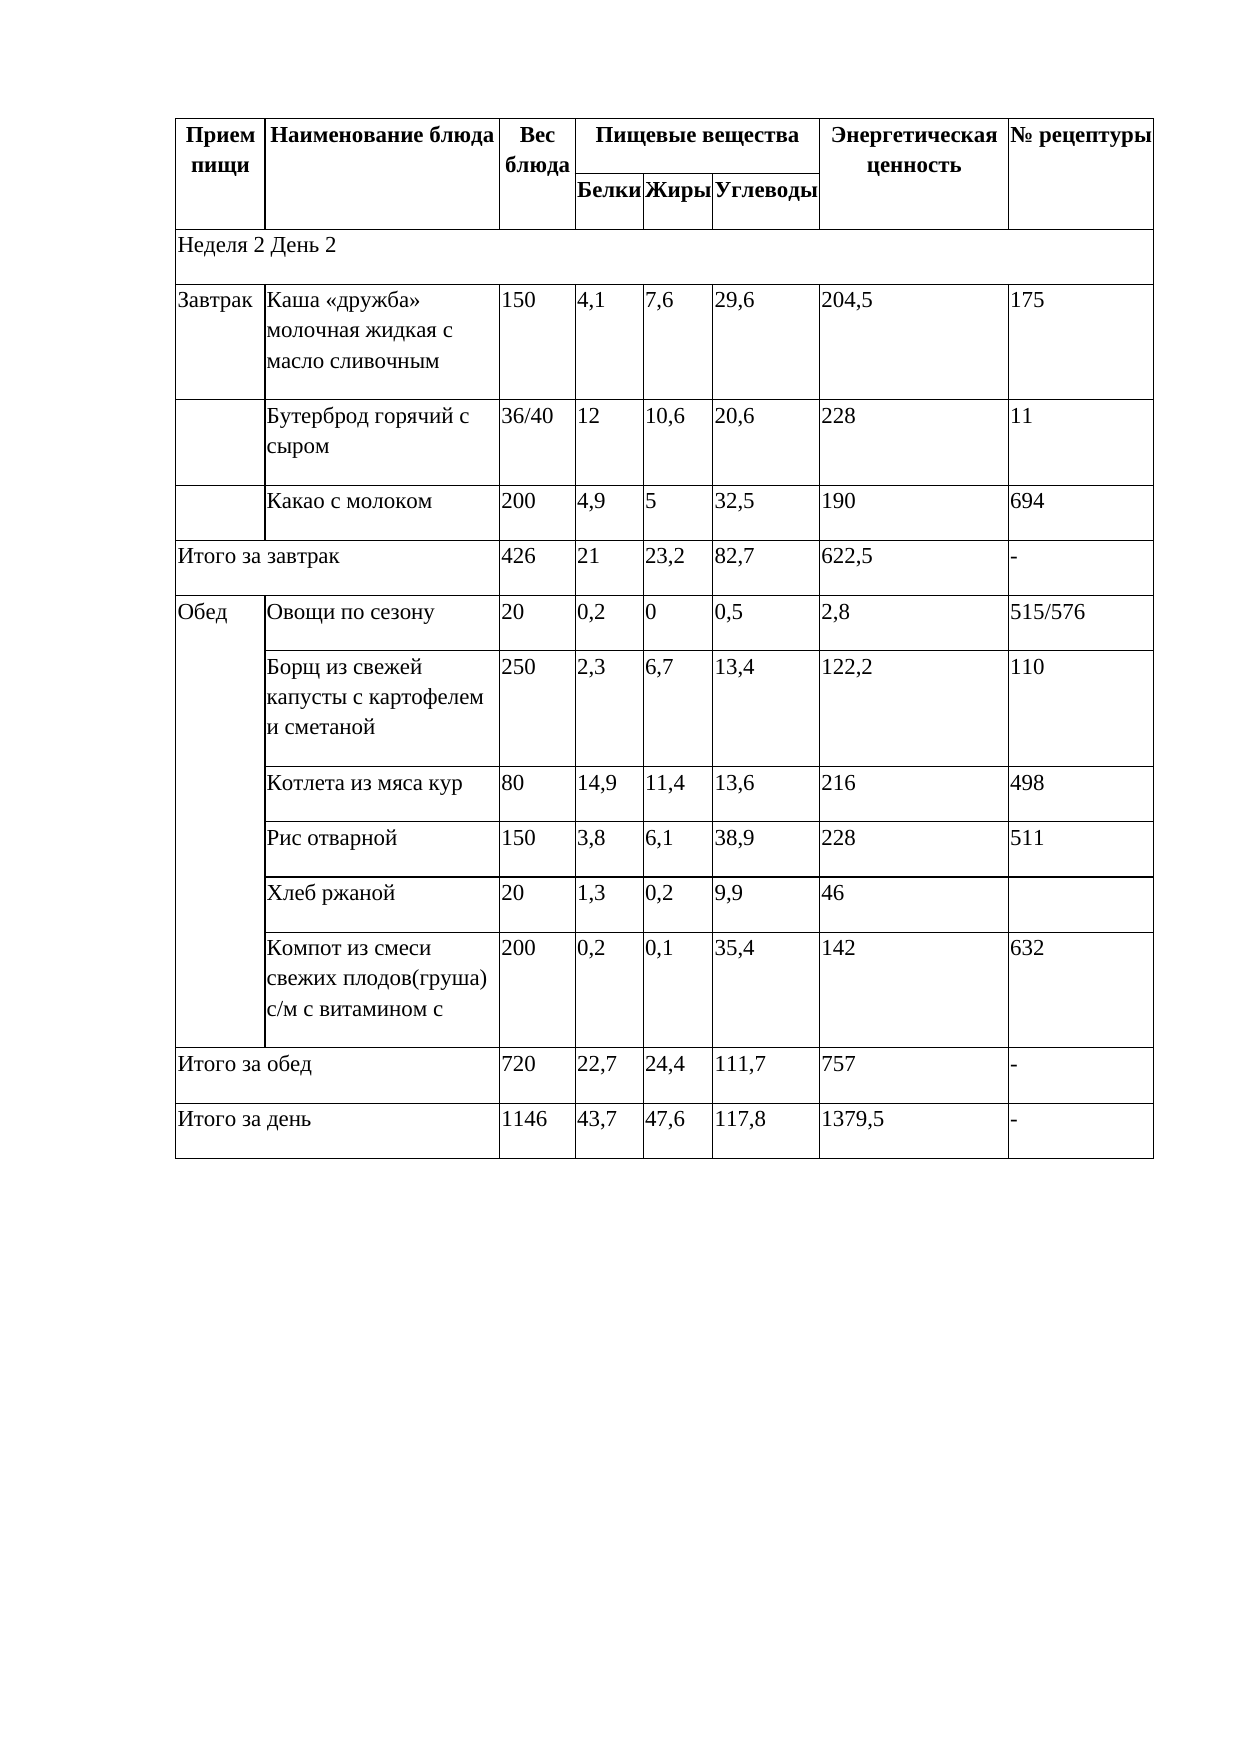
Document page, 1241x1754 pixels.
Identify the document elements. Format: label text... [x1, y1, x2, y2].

table_cell 204,5 [820, 285, 1008, 399]
table_cell 250 [500, 651, 575, 766]
table_cell 2,3 [576, 651, 643, 766]
table_cell 0,2 [576, 933, 643, 1047]
table_cell 200 [500, 933, 575, 1047]
table_cell Итого за обед [176, 1048, 499, 1102]
table_cell Компот из смеси свежих плодов(груша) с/м с витамином с [266, 933, 499, 1047]
table_cell 47,6 [644, 1104, 712, 1158]
table_cell 694 [1009, 486, 1153, 540]
table_cell 228 [820, 400, 1008, 485]
table_cell 190 [820, 486, 1008, 540]
table_cell 511 [1009, 822, 1153, 876]
table_cell 757 [820, 1048, 1008, 1102]
table_cell 20 [500, 878, 575, 932]
table_cell Какао с молоком [266, 486, 499, 540]
table_cell 720 [500, 1048, 575, 1102]
table_cell 1,3 [576, 878, 643, 932]
table_cell Рис отварной [266, 822, 499, 876]
table_cell Белки [576, 174, 643, 228]
table_cell 216 [820, 767, 1008, 821]
table_cell 200 [500, 486, 575, 540]
table_cell 7,6 [644, 285, 712, 399]
table_cell 9,9 [713, 878, 819, 932]
table_cell Каша «дружба» молочная жидкая с масло сливочным [266, 285, 499, 399]
table_header Наименование блюда [266, 119, 499, 228]
table_cell 22,7 [576, 1048, 643, 1102]
table_cell Борщ из свежей капусты с картофелем и сметаной [266, 651, 499, 766]
table_cell 13,4 [713, 651, 819, 766]
table_cell 10,6 [644, 400, 712, 485]
table_cell 111,7 [713, 1048, 819, 1102]
table_cell 32,5 [713, 486, 819, 540]
table_cell 5 [644, 486, 712, 540]
table_cell 175 [1009, 285, 1153, 399]
table_cell [176, 400, 264, 485]
table_cell 1146 [500, 1104, 575, 1158]
table_header № рецептуры [1009, 119, 1153, 228]
table_cell Обед [176, 596, 264, 1047]
table_cell 21 [576, 541, 643, 595]
table_cell 0,2 [576, 596, 643, 650]
table_cell 20 [500, 596, 575, 650]
table_cell 498 [1009, 767, 1153, 821]
table_cell 0,1 [644, 933, 712, 1047]
table_cell 80 [500, 767, 575, 821]
table_header Энергетическая ценность [820, 119, 1008, 228]
table_cell 23,2 [644, 541, 712, 595]
table_cell Овощи по сезону [266, 596, 499, 650]
table_cell 38,9 [713, 822, 819, 876]
table_cell 43,7 [576, 1104, 643, 1158]
table_cell 36/40 [500, 400, 575, 485]
table_cell 426 [500, 541, 575, 595]
table_cell 29,6 [713, 285, 819, 399]
table_cell 0,2 [644, 878, 712, 932]
table_cell 1379,5 [820, 1104, 1008, 1158]
table_cell 4,9 [576, 486, 643, 540]
table_cell 46 [820, 878, 1008, 932]
table_cell 20,6 [713, 400, 819, 485]
table_cell 11,4 [644, 767, 712, 821]
table_cell 6,7 [644, 651, 712, 766]
table_cell Итого за день [176, 1104, 499, 1158]
table_cell 13,6 [713, 767, 819, 821]
table_cell 12 [576, 400, 643, 485]
table_cell - [1009, 1048, 1153, 1102]
table_cell Котлета из мяса кур [266, 767, 499, 821]
table_cell 150 [500, 285, 575, 399]
table_cell Хлеб ржаной [266, 878, 499, 932]
table_header Вес блюда [500, 119, 575, 228]
table_cell Завтрак [176, 285, 264, 399]
table_cell Жиры [644, 174, 712, 228]
table_cell Углеводы [713, 174, 819, 228]
table_cell - [1009, 541, 1153, 595]
table_cell 228 [820, 822, 1008, 876]
table_cell 24,4 [644, 1048, 712, 1102]
table_cell 150 [500, 822, 575, 876]
table_cell 82,7 [713, 541, 819, 595]
table_cell 0 [644, 596, 712, 650]
table_cell Бутерброд горячий с сыром [266, 400, 499, 485]
table_cell 0,5 [713, 596, 819, 650]
table_cell 632 [1009, 933, 1153, 1047]
table_cell 515/576 [1009, 596, 1153, 650]
table_cell Итого за завтрак [176, 541, 499, 595]
table_cell [1009, 878, 1153, 932]
table_cell Неделя 2 День 2 [176, 230, 1153, 284]
table_cell [176, 486, 264, 540]
table_cell 117,8 [713, 1104, 819, 1158]
table_cell 6,1 [644, 822, 712, 876]
table_cell 110 [1009, 651, 1153, 766]
table_header Прием пищи [176, 119, 264, 228]
table_cell 14,9 [576, 767, 643, 821]
table_cell - [1009, 1104, 1153, 1158]
table_cell 122,2 [820, 651, 1008, 766]
table_cell 2,8 [820, 596, 1008, 650]
table_header Пищевые вещества [576, 119, 819, 173]
table_cell 142 [820, 933, 1008, 1047]
table_cell 11 [1009, 400, 1153, 485]
table_cell 4,1 [576, 285, 643, 399]
table_cell 3,8 [576, 822, 643, 876]
table_cell 35,4 [713, 933, 819, 1047]
table_cell 622,5 [820, 541, 1008, 595]
